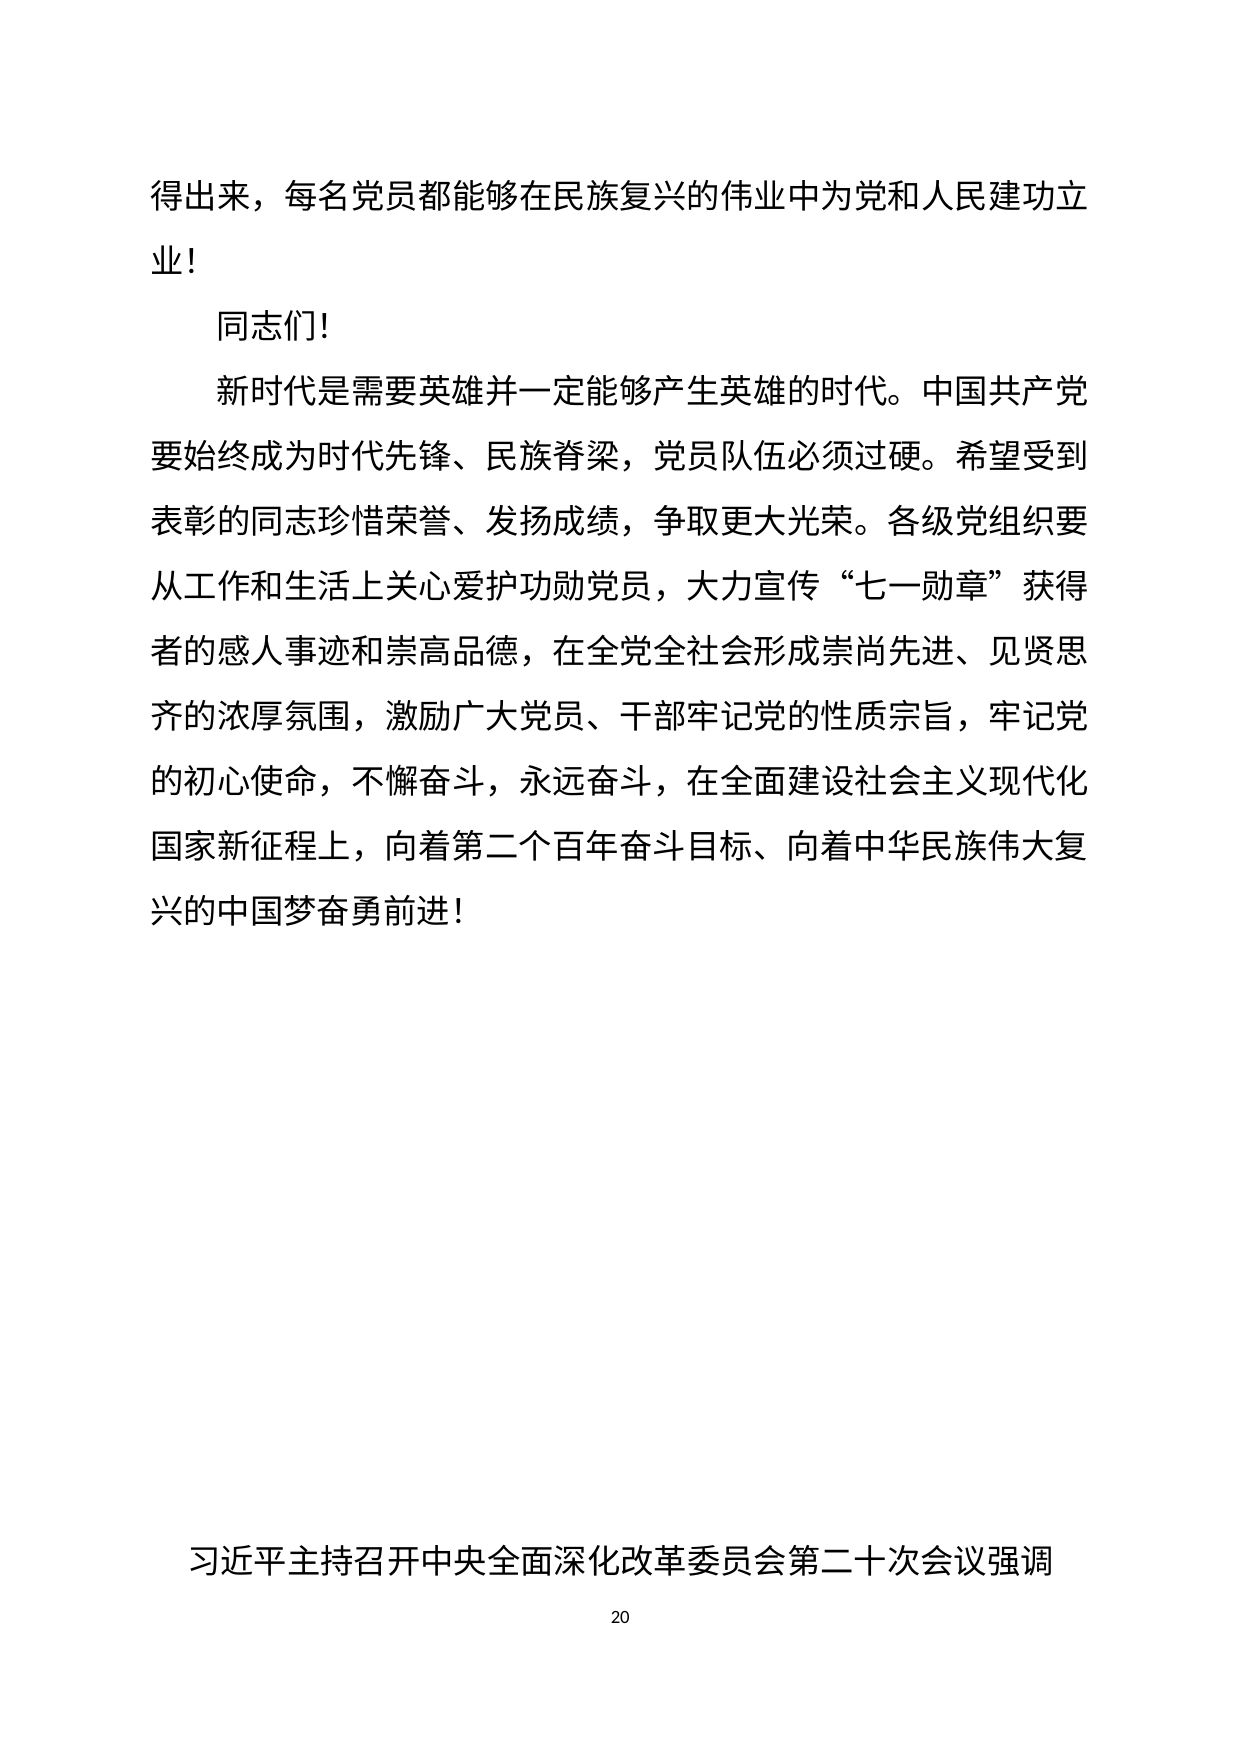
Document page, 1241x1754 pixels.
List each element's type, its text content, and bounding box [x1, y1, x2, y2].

text 习近平主持召开中央全面深化改革委员会第二十次会议强调 [150, 1527, 1090, 1592]
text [150, 162, 1090, 292]
text 同志们！ [150, 292, 1090, 357]
text 新时代是需要英雄并一定能够产生英雄的时代。中国共产党要始终成为时代先锋、民族脊梁，党员队伍必须过硬。希望受到表彰的同志珍惜荣誉、发扬成绩，争取更大光荣。各级党组织要从工作和生活上关心爱护功勋党员，大力宣传“七一勋章”获得者的感人事迹和崇高品德，在全党全社会形成崇尚先进、见贤思齐的浓厚氛围，激励广大党员、干部牢记党的性质宗旨，牢记党的初心使命，不懈奋斗，永远奋斗，在全面建设社会主义现代化国家新征程上，向着第二个百年奋斗目标、向着中华民族伟大复兴的中国梦奋勇前进！ [150, 357, 1090, 942]
